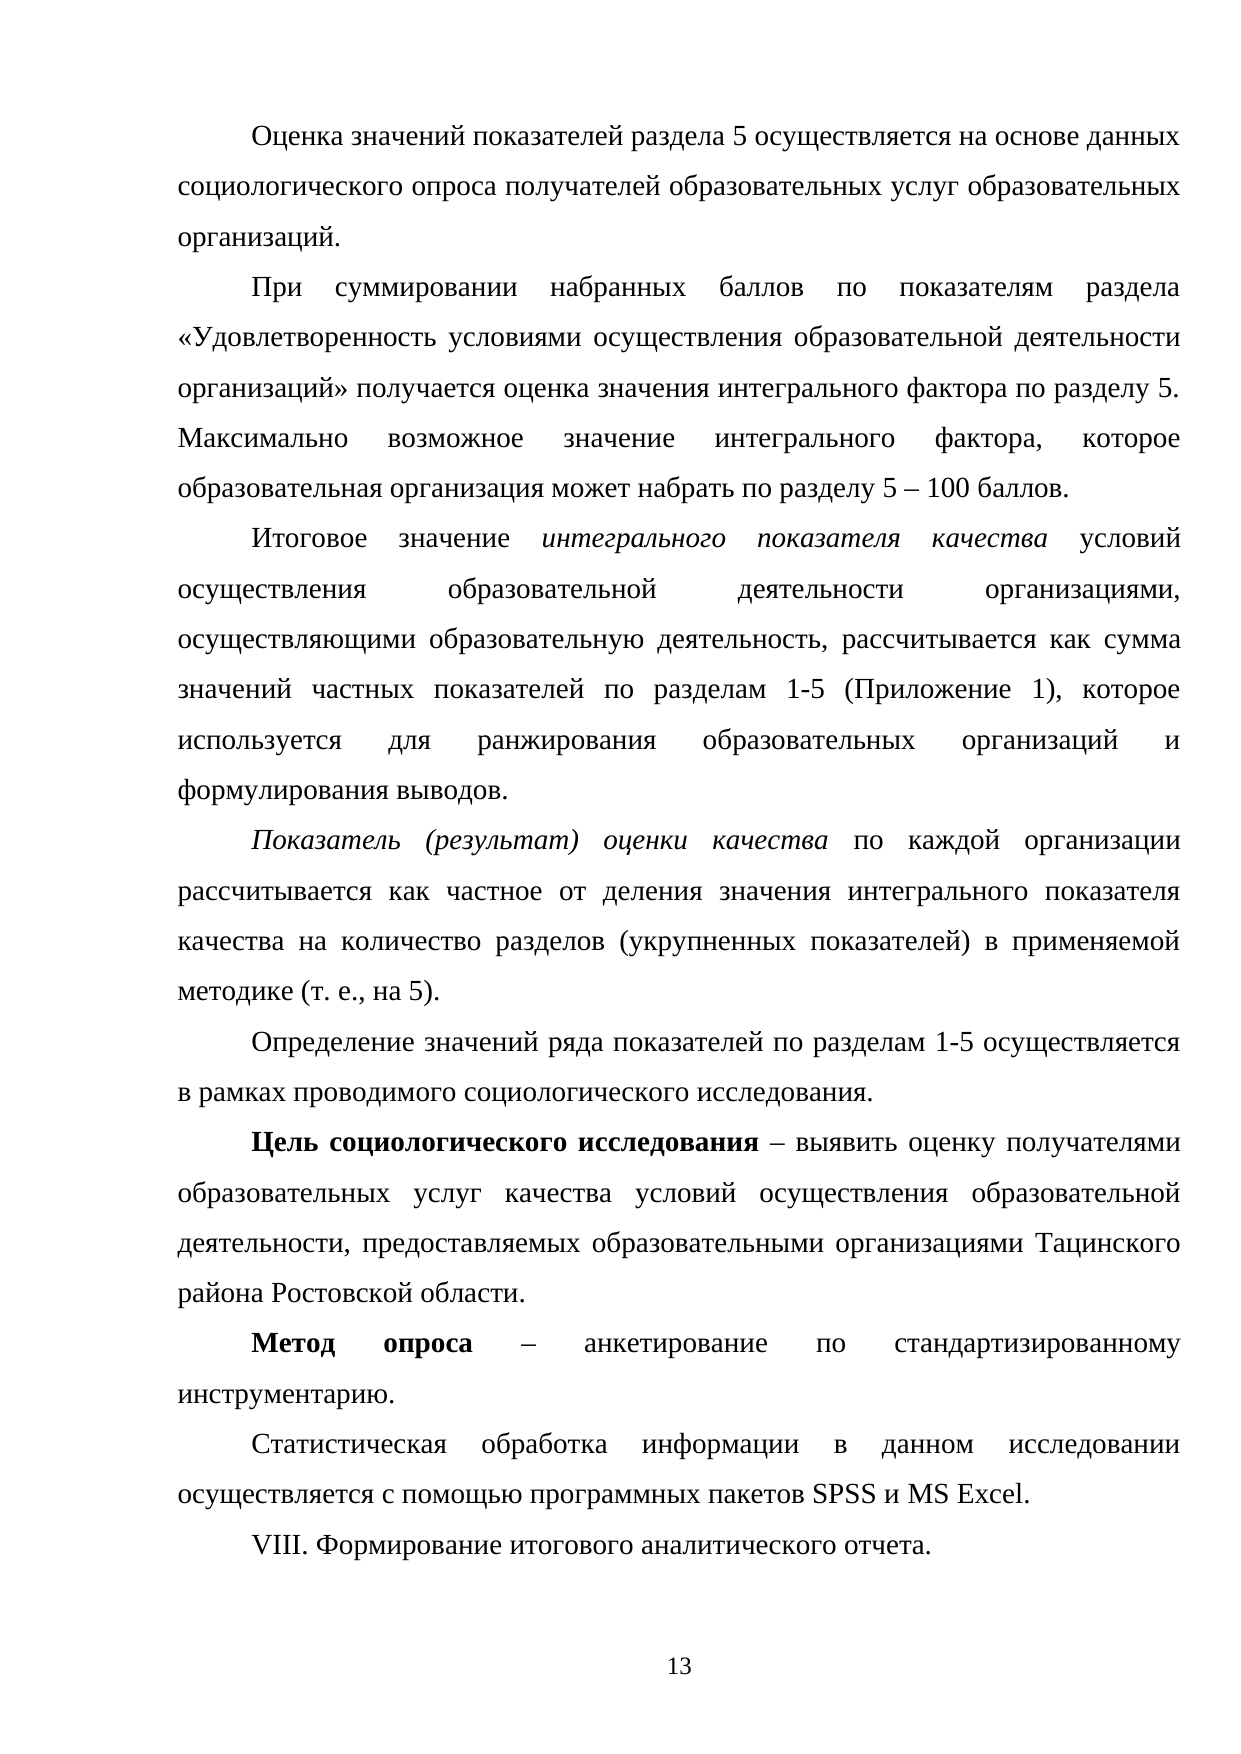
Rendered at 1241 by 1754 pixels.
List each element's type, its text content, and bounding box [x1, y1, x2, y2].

text Определение значений ряда показателей по разделам 1-5 осуществляется в рамках проводимого социологического исследования. [177, 1024, 1181, 1108]
text Итоговое значение интегрального показателя качества условий осуществления образовательной деятельности организациями, осуществляющими образовательную деятельность, рассчитывается как сумма значений частных показателей по разделам 1-5 (Приложение 1), которое используется для ранжирования образовательных организаций и формулирования выводов. [177, 521, 1181, 806]
text Цель социологического исследования – выявить оценку получателями образовательных услуг качества условий осуществления образовательной деятельности, предоставляемых образовательными организациями Тацинского района Ростовской области. [177, 1124, 1181, 1309]
text Показатель (результат) оценки качества по каждой организации рассчитывается как частное от деления значения интегрального показателя качества на количество разделов (укрупненных показателей) в применяемой методике (т. е., на 5). [177, 822, 1181, 1007]
text Оценка значений показателей раздела 5 осуществляется на основе данных социологического опроса получателей образовательных услуг образовательных организаций. [177, 118, 1181, 252]
text Статистическая обработка информации в данном исследовании осуществляется с помощью программных пакетов SPSS и MS Excel. [177, 1426, 1181, 1510]
text При суммировании набранных баллов по показателям раздела «Удовлетворенность условиями осуществления образовательной деятельности организаций» получается оценка значения интегрального фактора по разделу 5. Максимально возможное значение интегрального фактора, которое образовательная организация может набрать по разделу 5 – 100 баллов. [177, 269, 1181, 504]
text Метод опроса – анкетирование по стандартизированному инструментарию. [177, 1326, 1181, 1409]
text VIII. Формирование итогового аналитического отчета. [177, 1527, 1181, 1560]
